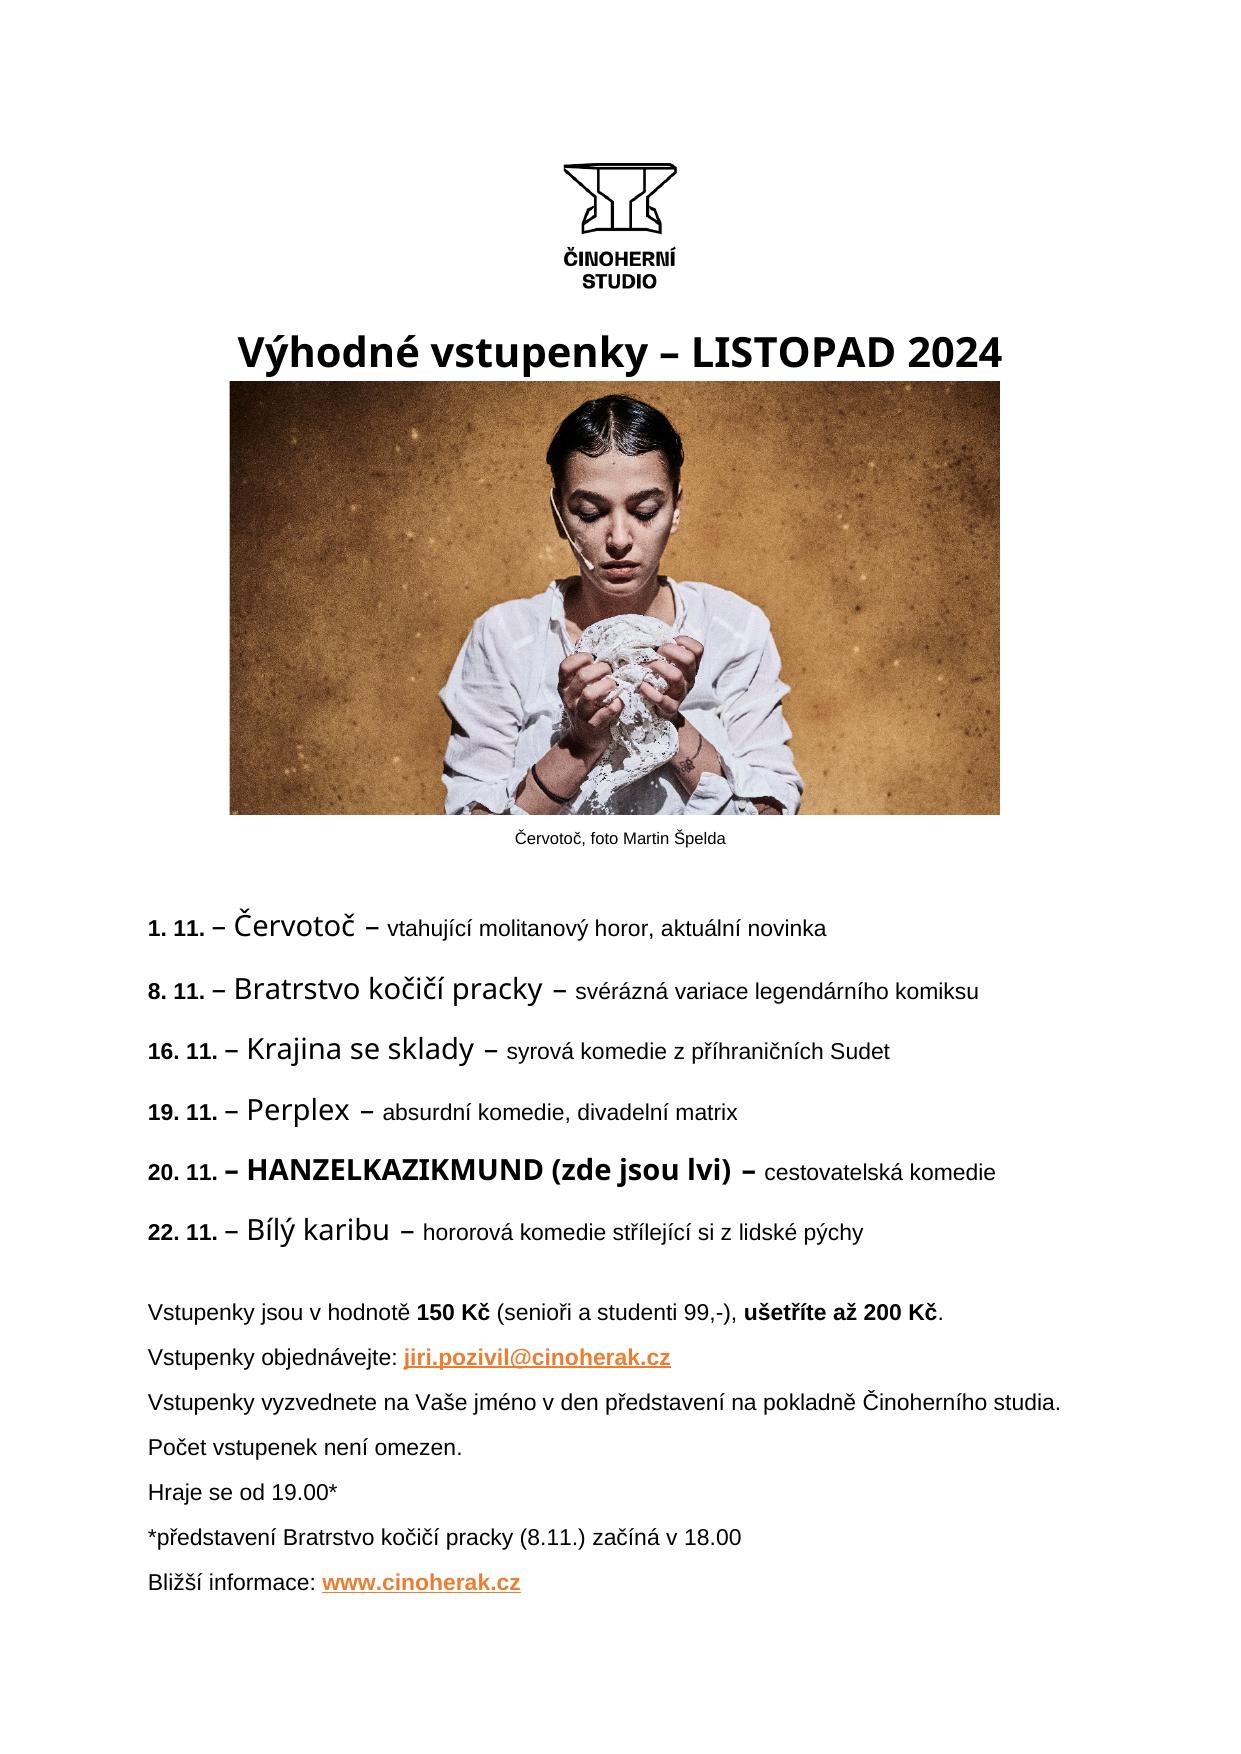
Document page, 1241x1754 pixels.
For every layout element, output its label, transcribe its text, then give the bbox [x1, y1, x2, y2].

picture [229, 381, 1000, 815]
text Počet vstupenek není omezen. [148, 1434, 1093, 1460]
text Hraje se od 19.00* [148, 1479, 1093, 1505]
text 20. 11. – HANZELKAZIKMUND (zde jsou lvi) – cestovatelská komedie [148, 1149, 1093, 1189]
text 16. 11. – Krajina se sklady – syrová komedie z příhraničních Sudet [148, 1028, 1093, 1068]
text 8. 11. – Bratrstvo kočičí pracky – svérázná variace legendárního komiksu [148, 968, 1093, 1008]
text *představení Bratrstvo kočičí pracky (8.11.) začíná v 18.00 [148, 1524, 1093, 1550]
picture [548, 147, 692, 304]
text Vstupenky objednávejte: jiri.pozivil@cinoherak.cz [148, 1344, 1093, 1370]
text 22. 11. – Bílý karibu – hororová komedie střílející si z lidské pýchy [148, 1210, 1093, 1249]
text 1. 11. – Červotoč – vtahující molitanový horor, aktuální novinka [148, 866, 1093, 947]
text Vstupenky jsou v hodnotě 150 Kč (senioři a studenti 99,-), ušetříte až 200 Kč. [148, 1270, 1093, 1325]
text Bližší informace: www.cinoherak.cz [148, 1569, 1093, 1596]
text Vstupenky vyzvednete na Vaše jméno v den představení na pokladně Činoherního studia. [148, 1389, 1093, 1415]
text 19. 11. – Perplex – absurdní komedie, divadelní matrix [148, 1089, 1093, 1128]
